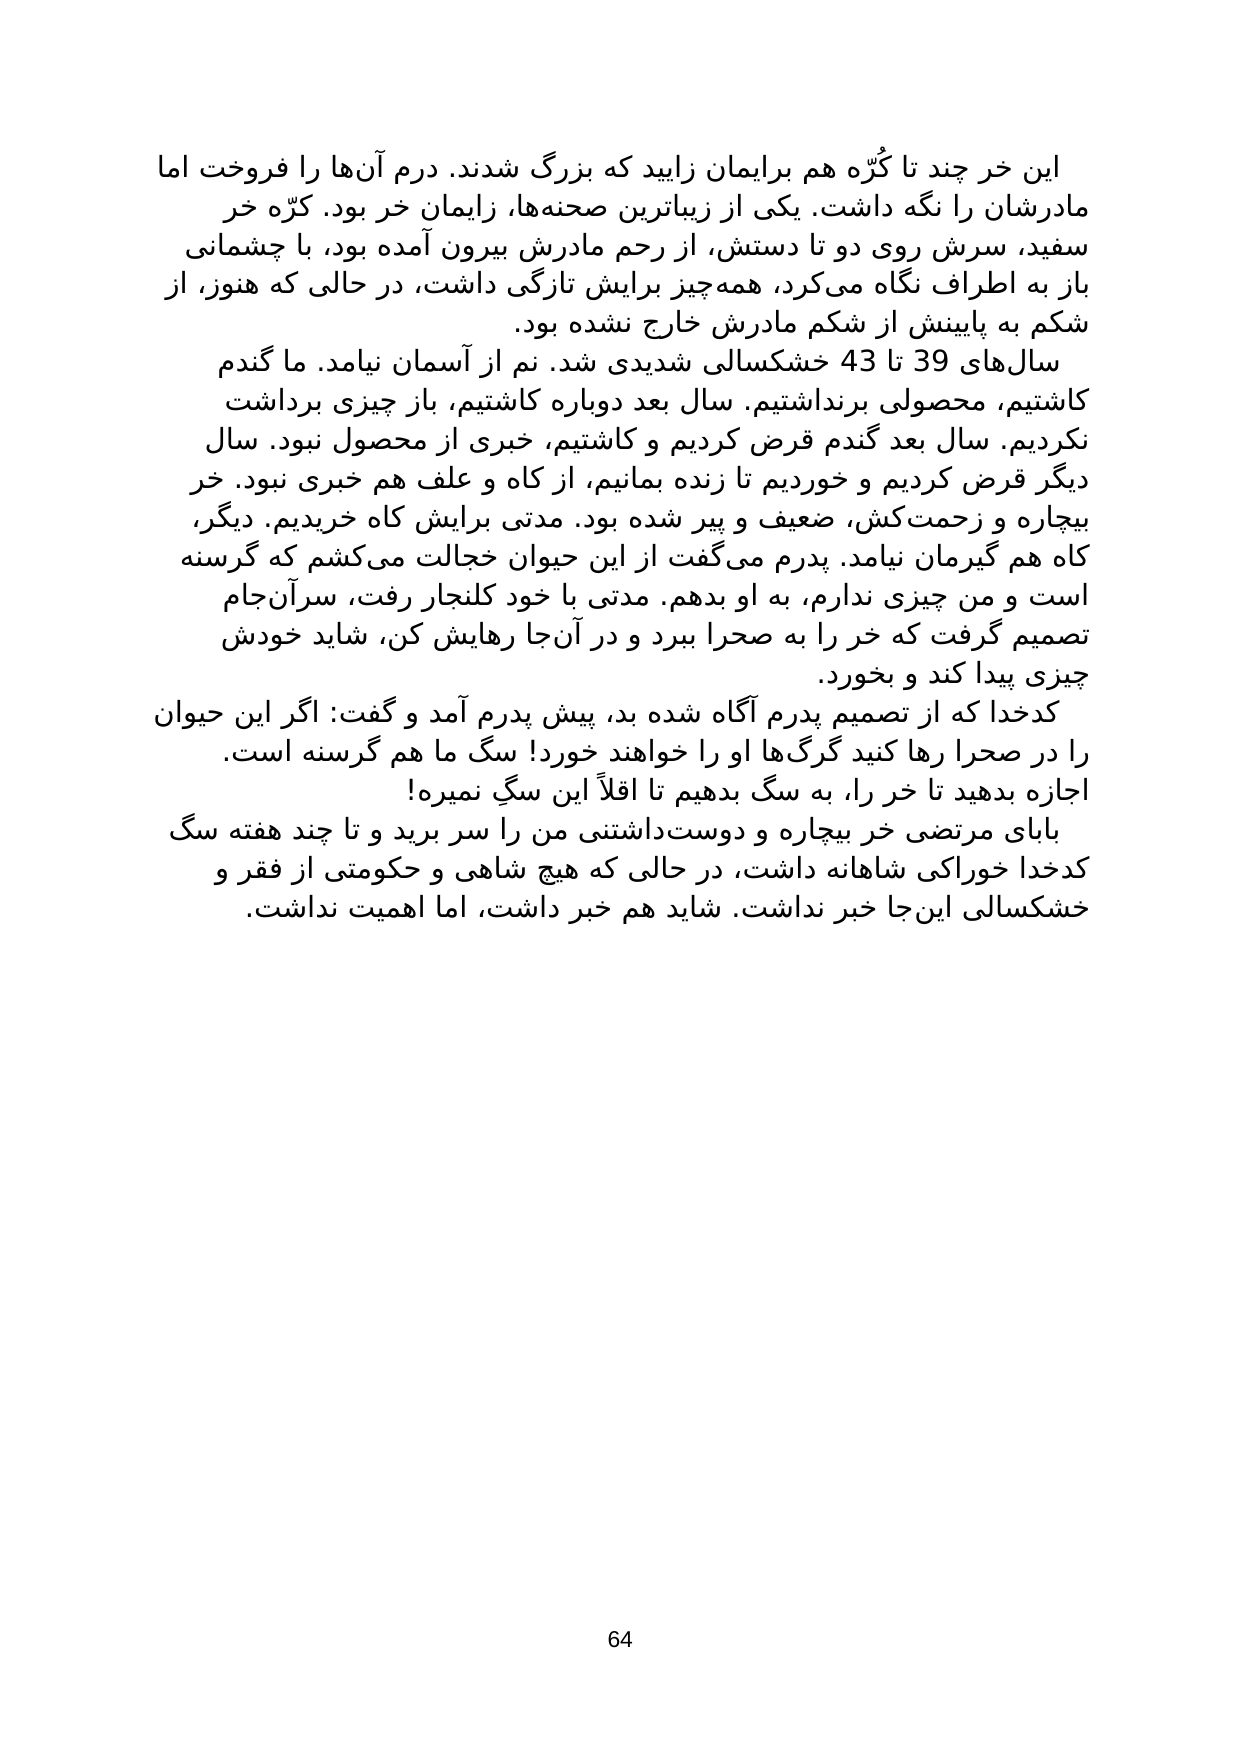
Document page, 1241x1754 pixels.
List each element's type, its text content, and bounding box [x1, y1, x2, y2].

text بابای مرتضی خر بیچاره و دوست‌داشتنی من را سر برید و تا چند هفته سگ کدخدا خوراکی شاهانه داشت، در حالی که هیچ شاهی و حکومتی از فقر و خشکسالی این‌جا خبر نداشت. شاید هم خبر داشت، اما اهمیت نداشت. [150, 812, 1090, 924]
text این خر چند تا کُرّه هم برایمان زایید که بزرگ شدند. درم آن‌ها را فروخت اما مادرشان را نگه داشت. یکی از زیباترین صحنه‌ها، زایمان خر بود. کرّه خر سفید، سرش روی دو تا دستش، از رحم مادرش بیرون آمده بود، با چشمانی باز به اطراف نگاه می‌کرد، همه‌چیز برایش تازگی داشت، در حالی که هنوز، از شکم به پایینش از شکم مادرش خارج نشده بود. [150, 150, 1090, 340]
text کدخدا که از تصمیم پدرم آگاه شده بد، پیش پدرم آمد و گفت: اگر این حیوان را در صحرا رها کنید گرگ‌ها او را خواهند خورد! سگ ما هم گرسنه است. اجازه بدهید تا خر را، به سگ بدهیم تا اقلاً این سگِ نمیره! [150, 695, 1090, 807]
text سال‌های 39 تا 43 خشکسالی شدیدی شد. نم از آسمان نیامد. ما گندم کاشتیم، محصولی برنداشتیم. سال بعد دوباره کاشتیم، باز چیزی برداشت نکردیم. سال بعد گندم قرض کردیم و کاشتیم، خبری از محصول نبود. سال دیگر قرض کردیم و خوردیم تا زنده بمانیم، از کاه و علف هم خبری نبود. خر بیچاره و زحمت‌کش، ضعیف و پیر شده بود. مدتی برایش کاه خریدیم. دیگر، کاه هم گیرمان نیامد. پدرم می‌گفت از این حیوان خجالت می‌کشم که گرسنه است و من چیزی ندارم، به او بدهم. مدتی با خود کلنجار رفت، سرآن‌جام تصمیم گرفت که خر را به صحرا ببرد و در آن‌جا رهایش کن، شاید خودش چیزی پیدا کند و بخورد. [150, 345, 1090, 690]
